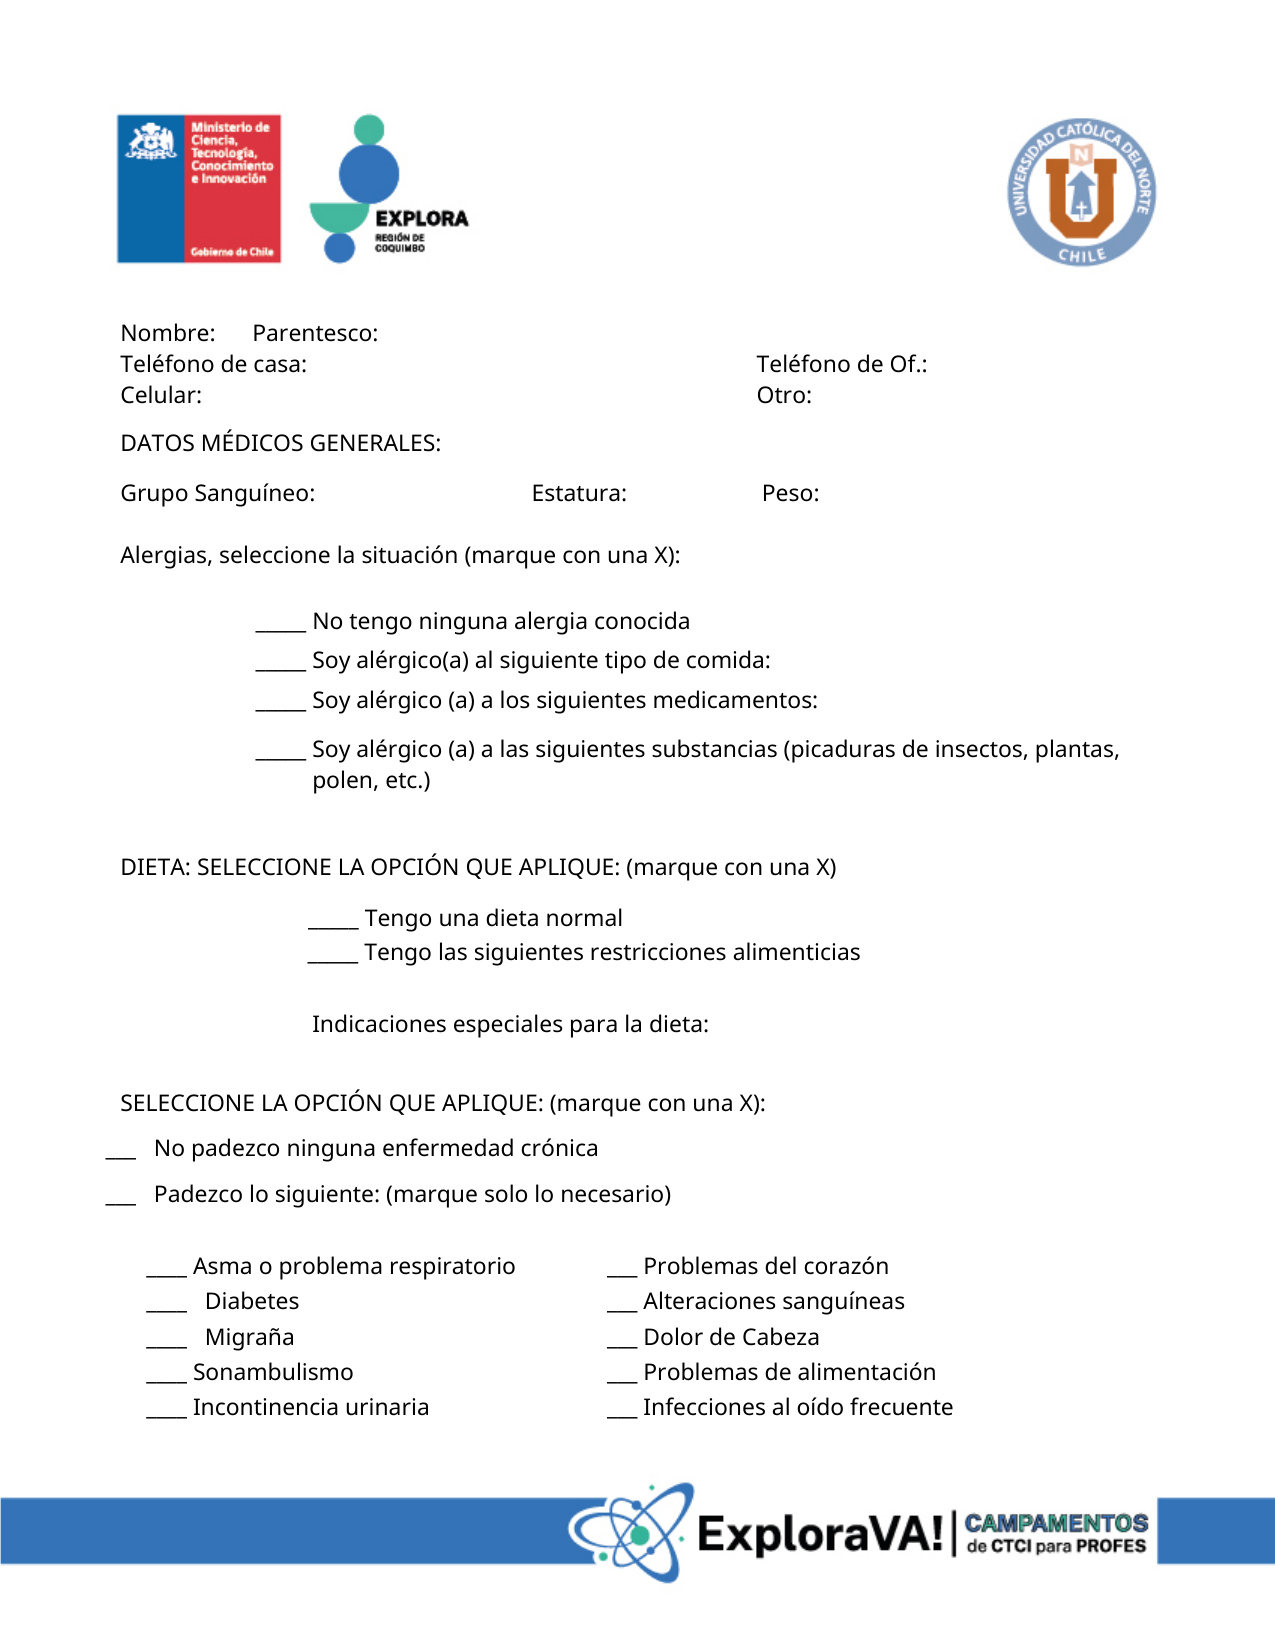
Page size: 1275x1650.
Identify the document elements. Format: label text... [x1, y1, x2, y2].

table_cell ___ Dolor de Cabeza [607, 1321, 1020, 1356]
subtitle SELECCIONE LA OPCIÓN QUE APLIQUE: (marque con una X): [120, 1087, 1154, 1118]
text ___ Padezco lo siguiente: (marque solo lo necesario) [105, 1178, 1154, 1209]
text _____ Soy alérgico (a) a las siguientes substancias (picaduras de insectos, plantas, polen, etc.) [255, 733, 1154, 795]
text Alergias, seleccione la situación (marque con una X): [120, 539, 1154, 570]
text Teléfono de casa: Teléfono de Of.: [120, 348, 1154, 379]
text Grupo Sanguíneo: Estatura: Peso: [120, 476, 1154, 508]
picture [0, 0, 1275, 1648]
table_cell ____ Migraña [161, 1321, 607, 1356]
text _____ Soy alérgico(a) al siguiente tipo de comida: [255, 644, 1154, 676]
text Celular: Otro: [120, 379, 1154, 410]
text Indicaciones especiales para la dieta: [312, 1008, 1154, 1039]
table_header ___ Problemas del corazón [607, 1241, 1020, 1285]
text _____ Soy alérgico (a) a los siguientes medicamentos: [255, 684, 1154, 715]
text _____ Tengo una dieta normal [308, 902, 1154, 933]
subtitle DATOS MÉDICOS GENERALES: [120, 427, 1154, 459]
text ___ No padezco ninguna enfermedad crónica [105, 1132, 1154, 1163]
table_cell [161, 1391, 607, 1425]
subtitle DIETA: SELECCIONE LA OPCIÓN QUE APLIQUE: (marque con una X) [120, 851, 1154, 882]
table_header ____ Asma o problema respiratorio [161, 1241, 607, 1285]
list Nombre: Parentesco: [120, 316, 1154, 348]
table_cell ____ Diabetes [161, 1285, 607, 1321]
text _____ Tengo las siguientes restricciones alimenticias [307, 936, 1154, 967]
table_cell ___ Problemas de alimentación [607, 1356, 1020, 1391]
table_cell ___ Alteraciones sanguíneas [607, 1285, 1020, 1321]
table_cell ____ Sonambulismo [161, 1356, 607, 1391]
text _____ No tengo ninguna alergia conocida [255, 605, 1154, 636]
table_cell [607, 1391, 1020, 1425]
